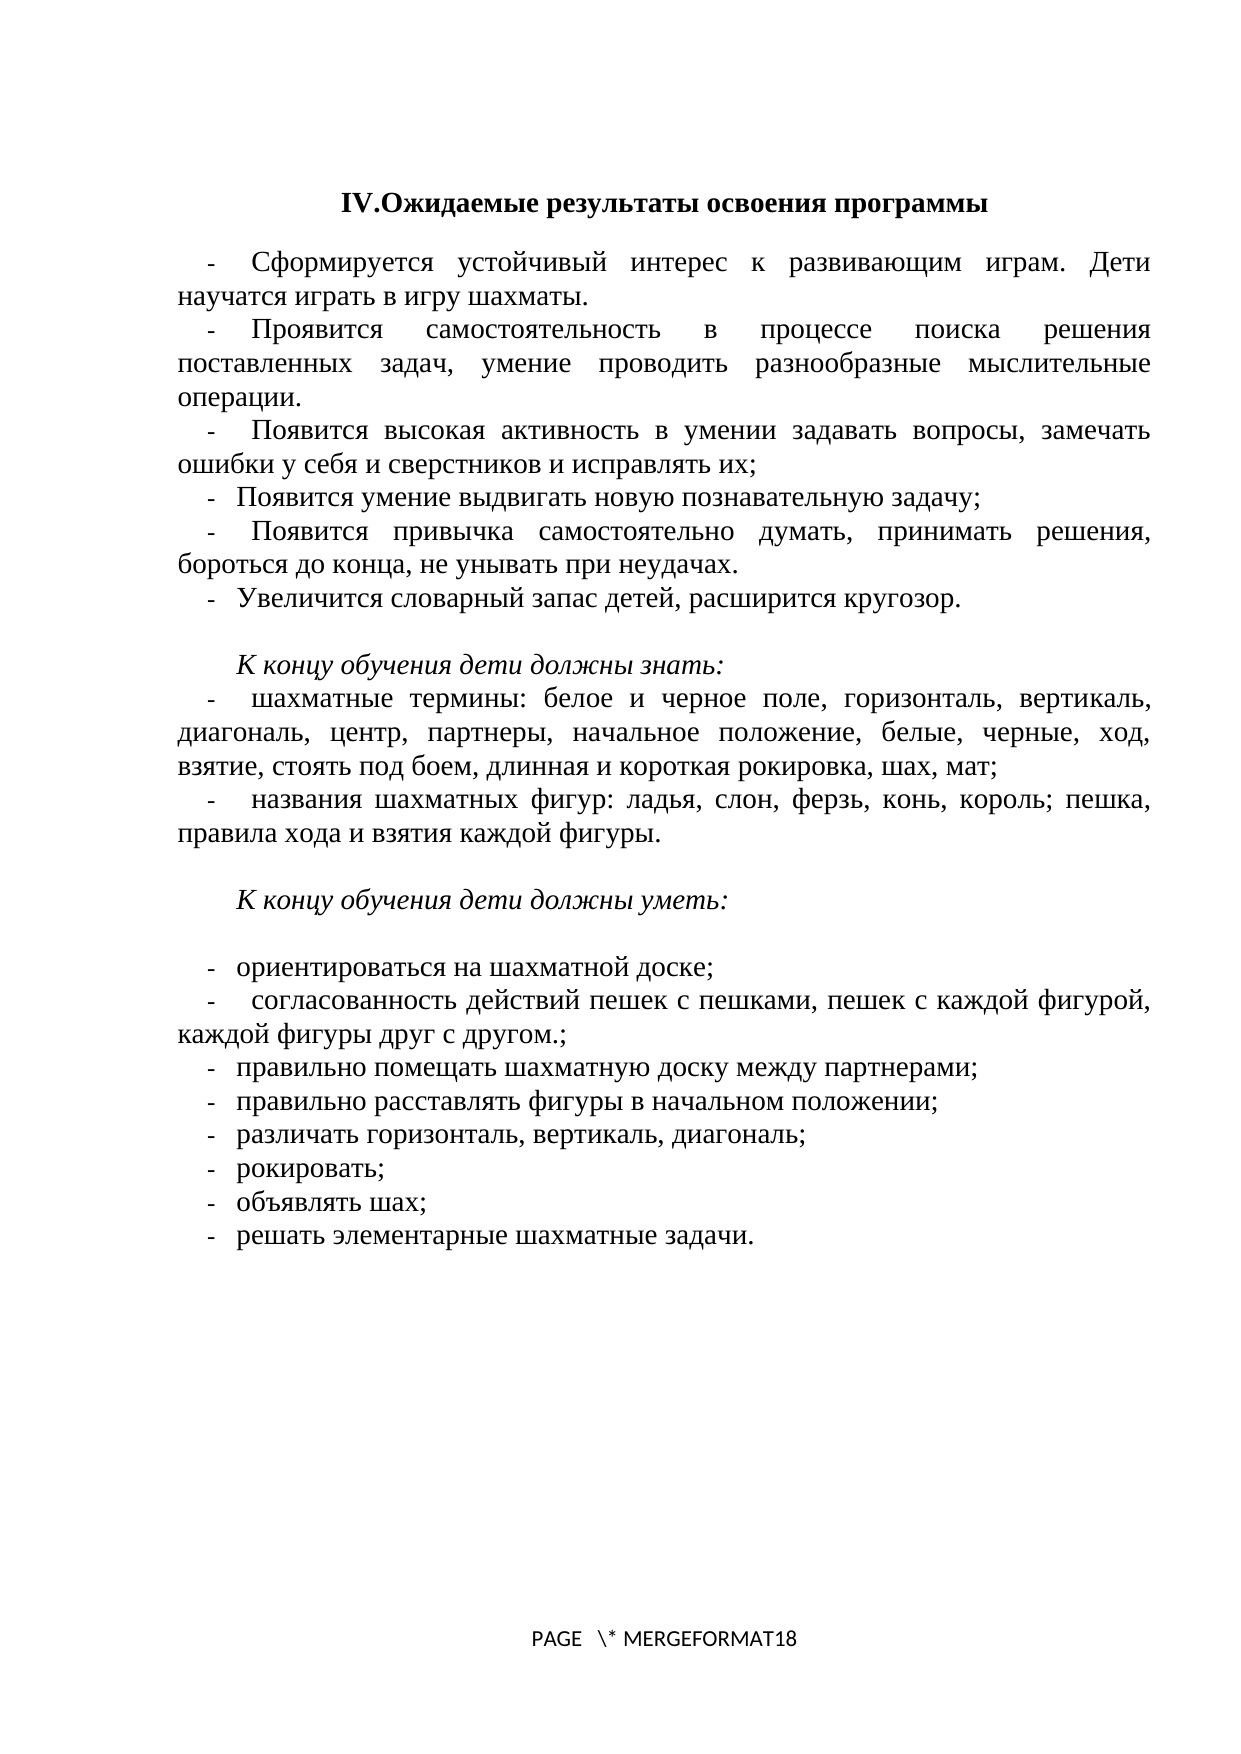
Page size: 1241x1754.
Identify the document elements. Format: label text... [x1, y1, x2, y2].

list различать горизонталь, вертикаль, диагональ; [207, 1117, 1152, 1150]
list Появится высокая активность в умении задавать вопросы, замечать ошибки у себя и сверстников и исправлять их; [177, 412, 1152, 479]
list названия шахматных фигур: ладья, слон, ферзь, конь, король; пешка, правила хода и взятия каждой фигуры. [177, 781, 1152, 848]
list Сформируется устойчивый интерес к развивающим играм. Дети научатся играть в игру шахматы. [177, 244, 1152, 312]
list правильно расставлять фигуры в начальном положении; [207, 1083, 1152, 1117]
list объявлять шах; [207, 1184, 1152, 1217]
text К концу обучения дети должны уметь: [177, 882, 1152, 915]
list шахматные термины: белое и черное поле, горизонталь, вертикаль, диагональ, центр, партнеры, начальное положение, белые, черные, ход, взятие, стоять под боем, длинная и короткая рокировка, шах, мат; [177, 681, 1152, 781]
text К концу обучения дети должны знать: [177, 647, 1152, 681]
text IV.Ожидаемые результаты освоения программы [177, 185, 1152, 219]
list решать элементарные шахматные задачи. [207, 1217, 1152, 1251]
list Появится привычка самостоятельно думать, принимать решения, бороться до конца, не унывать при неудачах. [177, 513, 1152, 580]
list ориентироваться на шахматной доске; [207, 949, 1152, 982]
list рокировать; [207, 1150, 1152, 1184]
list Увеличится словарный запас детей, расширится кругозор. [207, 580, 1152, 613]
list правильно помещать шахматную доску между партнерами; [207, 1049, 1152, 1083]
list Проявится самостоятельность в процессе поиска решения поставленных задач, умение проводить разнообразные мыслительные операции. [177, 312, 1152, 412]
list согласованность действий пешек с пешками, пешек с каждой фигурой, каждой фигуры друг с другом.; [177, 982, 1152, 1049]
list Появится умение выдвигать новую познавательную задачу; [207, 479, 1152, 513]
